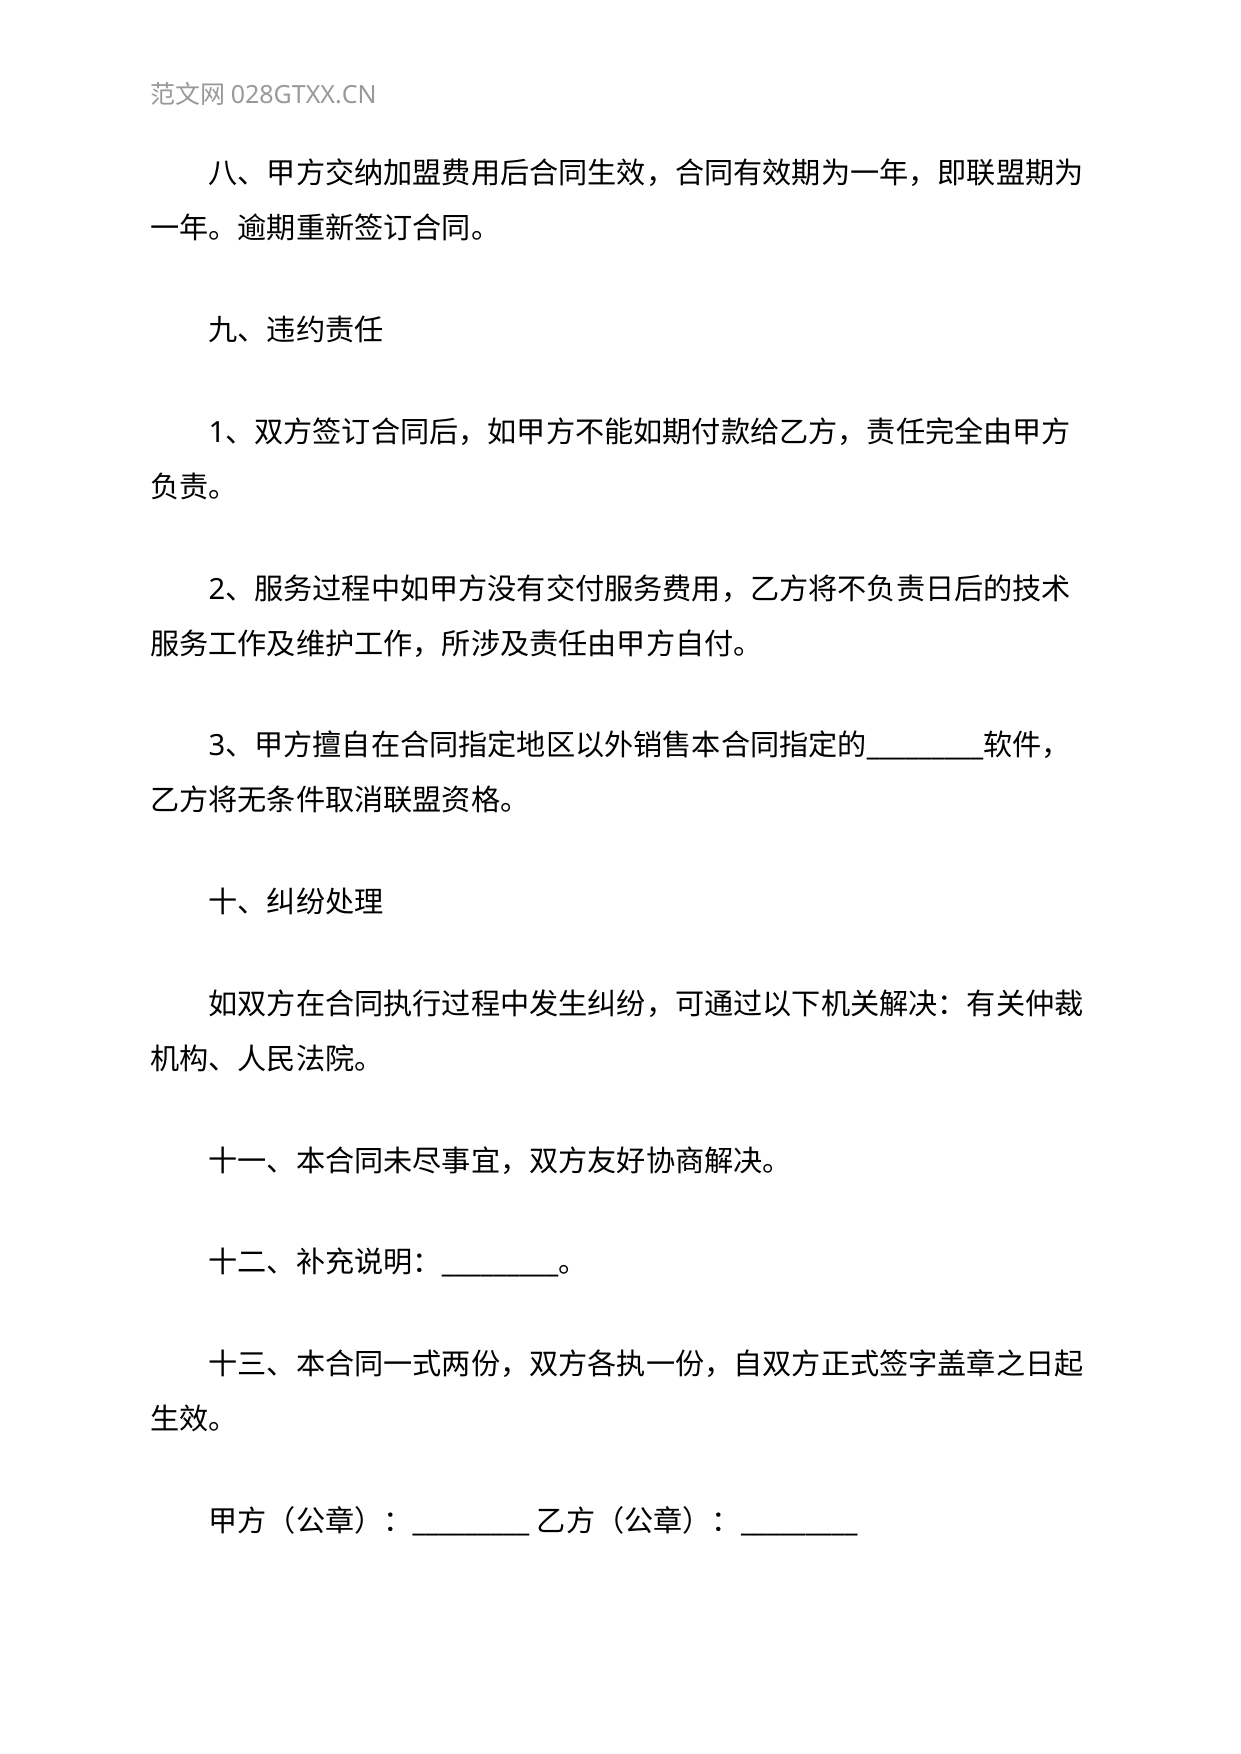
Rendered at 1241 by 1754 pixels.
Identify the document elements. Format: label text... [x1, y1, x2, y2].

text 九、违约责任 [150, 307, 1090, 349]
text 甲方（公章）：_________ 乙方（公章）：_________ [150, 1498, 1090, 1540]
text 1、双方签订合同后，如甲方不能如期付款给乙方，责任完全由甲方负责。 [150, 408, 1090, 506]
text 十二、补充说明：_________。 [150, 1239, 1090, 1281]
text 八、甲方交纳加盟费用后合同生效，合同有效期为一年，即联盟期为一年。逾期重新签订合同。 [150, 150, 1090, 247]
text 3、甲方擅自在合同指定地区以外销售本合同指定的_________软件，乙方将无条件取消联盟资格。 [150, 722, 1090, 819]
text 十、纠纷处理 [150, 879, 1090, 921]
text 十三、本合同一式两份，双方各执一份，自双方正式签字盖章之日起生效。 [150, 1341, 1090, 1438]
text 2、服务过程中如甲方没有交付服务费用，乙方将不负责日后的技术服务工作及维护工作，所涉及责任由甲方自付。 [150, 565, 1090, 662]
text 如双方在合同执行过程中发生纠纷，可通过以下机关解决：有关仲裁机构、人民法院。 [150, 981, 1090, 1078]
text 十一、本合同未尽事宜，双方友好协商解决。 [150, 1137, 1090, 1179]
